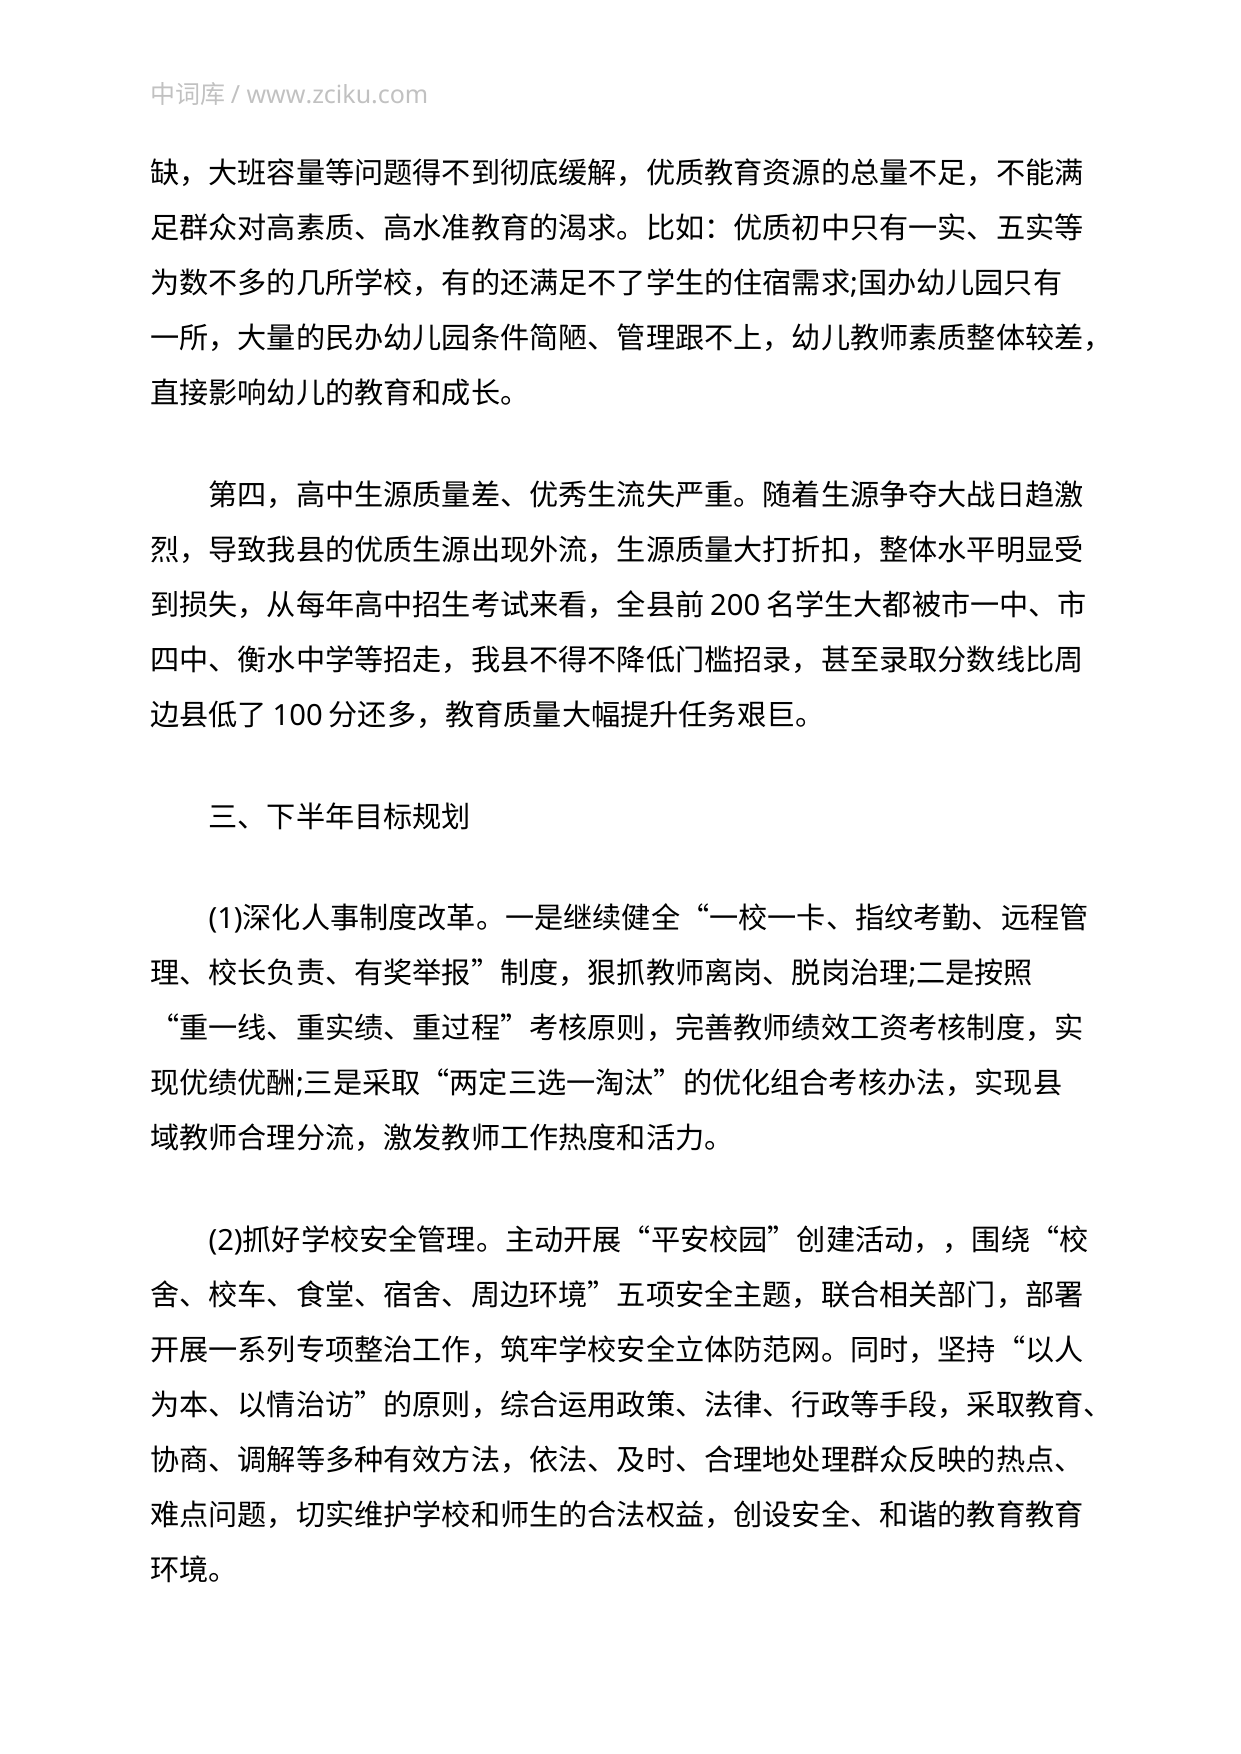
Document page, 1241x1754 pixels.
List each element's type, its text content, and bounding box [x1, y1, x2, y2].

text (1)深化人事制度改革。一是继续健全“一校一卡、指纹考勤、远程管理、校长负责、有奖举报”制度，狠抓教师离岗、脱岗治理;二是按照“重一线、重实绩、重过程”考核原则，完善教师绩效工资考核制度，实现优绩优酬;三是采取“两定三选一淘汰”的优化组合考核办法，实现县域教师合理分流，激发教师工作热度和活力。 [150, 895, 1090, 1157]
text (2)抓好学校安全管理。主动开展“平安校园”创建活动，，围绕“校舍、校车、食堂、宿舍、周边环境”五项安全主题，联合相关部门，部署开展一系列专项整治工作，筑牢学校安全立体防范网。同时，坚持“以人为本、以情治访”的原则，综合运用政策、法律、行政等手段，采取教育、协商、调解等多种有效方法，依法、及时、合理地处理群众反映的热点、难点问题，切实维护学校和师生的合法权益，创设安全、和谐的教育教育环境。 [150, 1217, 1090, 1588]
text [150, 150, 1090, 412]
text 第四，高中生源质量差、优秀生流失严重。随着生源争夺大战日趋激烈，导致我县的优质生源出现外流，生源质量大打折扣，整体水平明显受到损失，从每年高中招生考试来看，全县前200名学生大都被市一中、市四中、衡水中学等招走，我县不得不降低门槛招录，甚至录取分数线比周边县低了100分还多，教育质量大幅提升任务艰巨。 [150, 471, 1090, 733]
text 三、下半年目标规划 [150, 793, 1090, 835]
